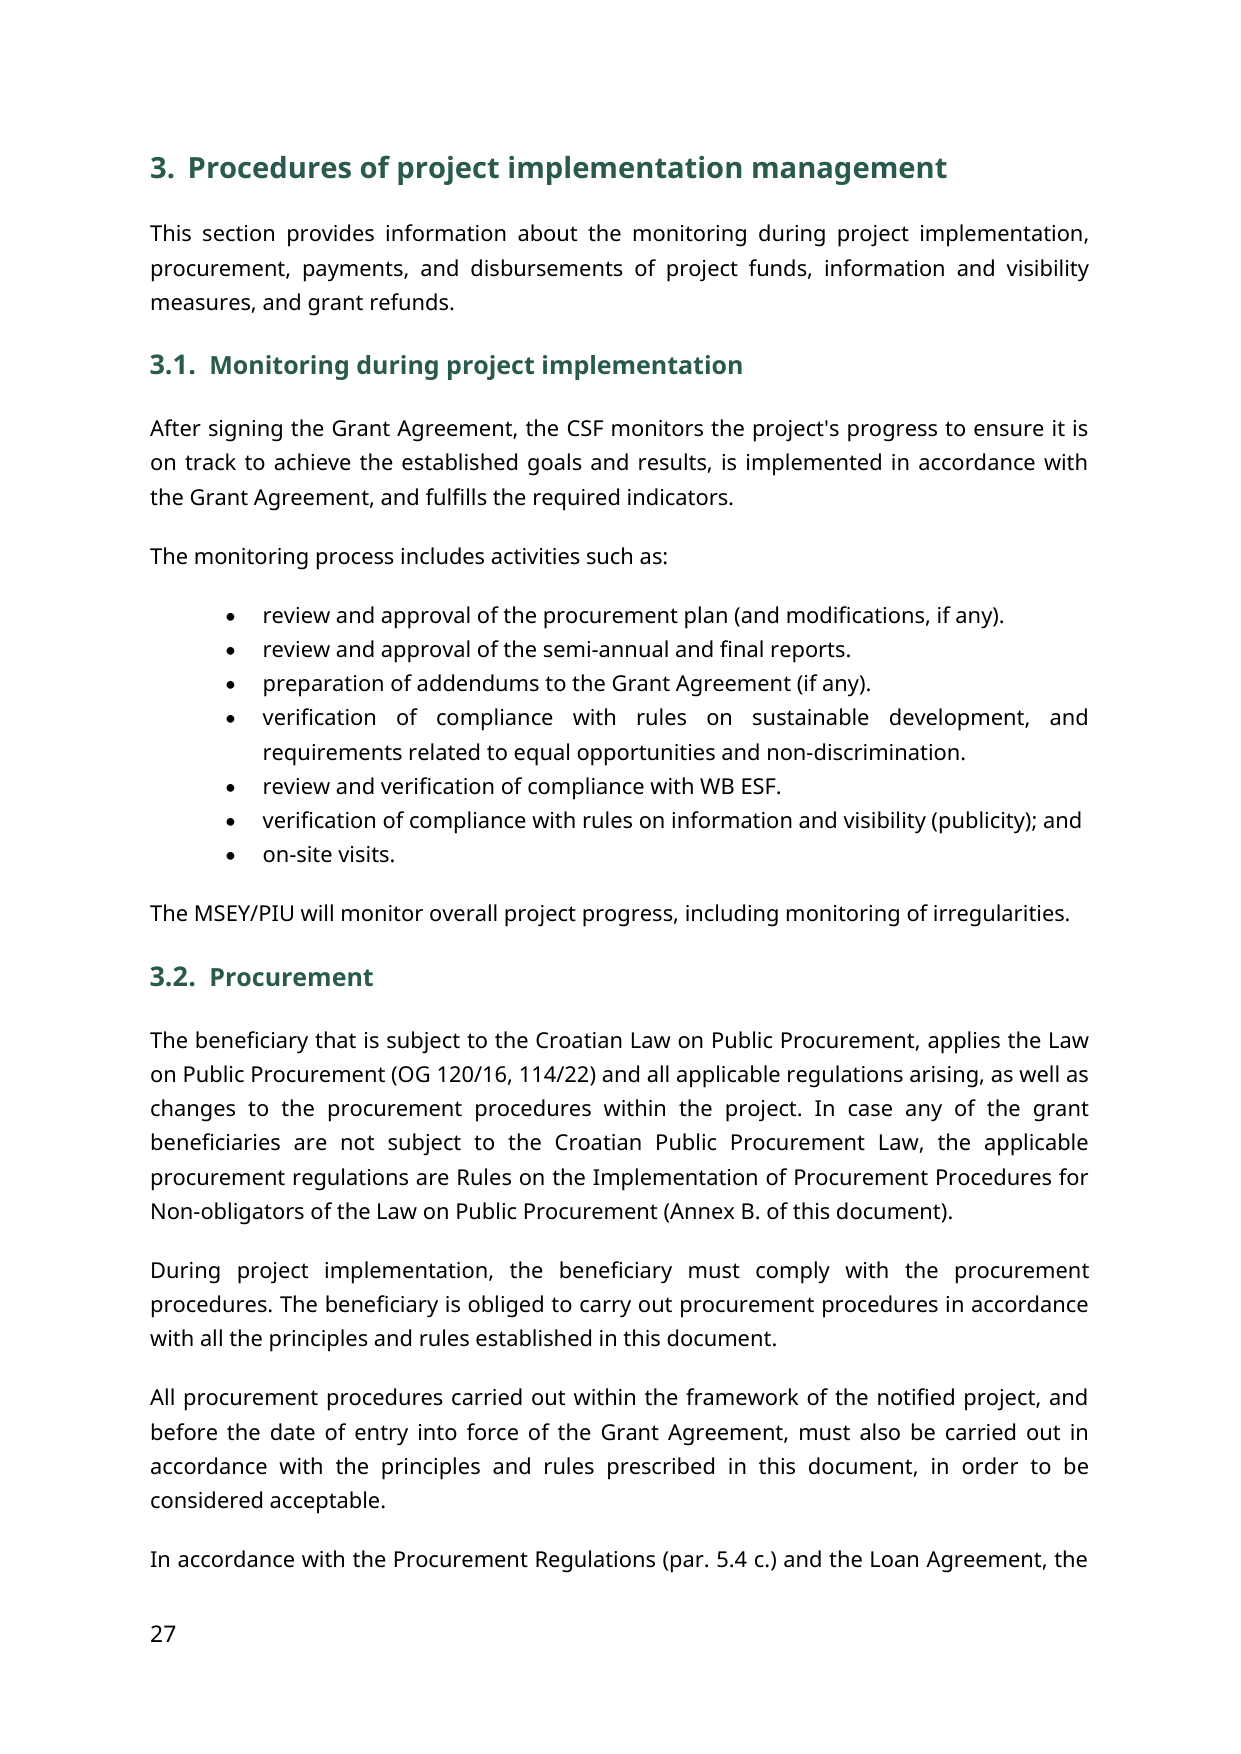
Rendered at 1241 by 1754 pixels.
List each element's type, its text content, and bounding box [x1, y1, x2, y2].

list review and verification of compliance with WB ESF. [225, 771, 1090, 801]
list review and approval of the procurement plan (and modifications, if any). [225, 600, 1090, 630]
subtitle Procedures of project implementation management [150, 148, 1090, 187]
list review and approval of the semi-annual and final reports. [225, 634, 1090, 664]
text The monitoring process includes activities such as: [150, 541, 1090, 571]
text This section provides information about the monitoring during project implementation, procurement, payments, and disbursements of project funds, information and visibility measures, and grant refunds. [150, 218, 1090, 316]
text After signing the Grant Agreement, the CSF monitors the project's progress to ensure it is on track to achieve the established goals and results, is implemented in accordance with the Grant Agreement, and fulfills the required indicators. [150, 413, 1090, 511]
subtitle Monitoring during project implementation [149, 346, 1090, 383]
text All procurement procedures carried out within the framework of the notified project, and before the date of entry into force of the Grant Agreement, must also be carried out in accordance with the principles and rules prescribed in this document, in order to be considered acceptable. [150, 1382, 1090, 1514]
list verification of compliance with rules on information and visibility (publicity); and [225, 805, 1090, 835]
text The MSEY/PIU will monitor overall project progress, including monitoring of irregularities. [150, 898, 1090, 928]
text The beneficiary that is subject to the Croatian Law on Public Procurement, applies the Law on Public Procurement (OG 120/16, 114/22) and all applicable regulations arising, as well as changes to the procurement procedures within the project. In case any of the grant beneficiaries are not subject to the Croatian Public Procurement Law, the applicable procurement regulations are Rules on the Implementation of Procurement Procedures for Non-obligators of the Law on Public Procurement (Annex B. of this document). [150, 1025, 1090, 1225]
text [150, 1544, 1090, 1574]
text During project implementation, the beneficiary must comply with the procurement procedures. The beneficiary is obliged to carry out procurement procedures in accordance with all the principles and rules established in this document. [150, 1255, 1090, 1353]
list verification of compliance with rules on sustainable development, and requirements related to equal opportunities and non-discrimination. [225, 702, 1090, 766]
list preparation of addendums to the Grant Agreement (if any). [225, 668, 1090, 698]
subtitle Procurement [149, 957, 1090, 994]
list on-site visits. [225, 839, 1090, 869]
